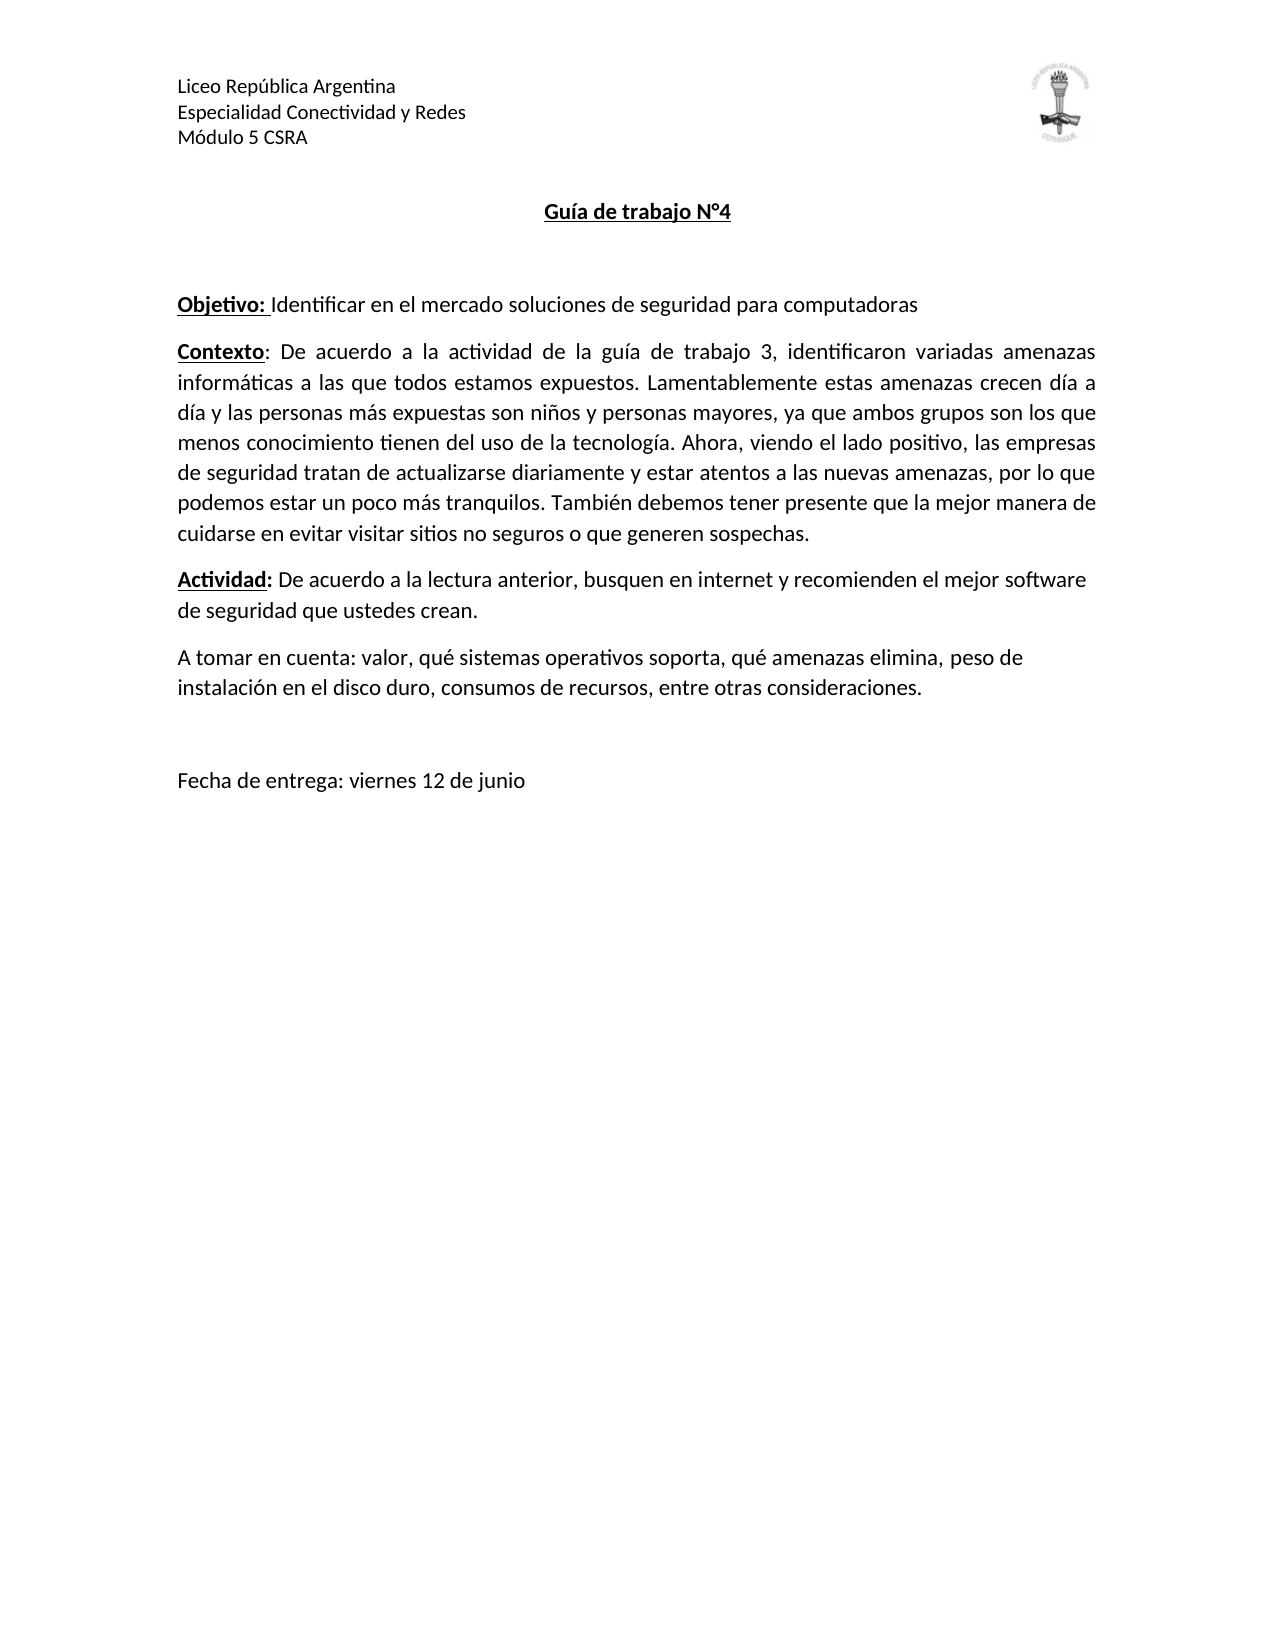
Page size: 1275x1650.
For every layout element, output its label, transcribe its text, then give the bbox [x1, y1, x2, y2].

text Guía de trabajo N°4 [177, 197, 1098, 225]
text Actividad: De acuerdo a la lectura anterior, busquen en internet y recomienden el mejor software de seguridad que ustedes crean. [177, 566, 1098, 624]
picture [1029, 62, 1095, 144]
text Fecha de entrega: viernes 12 de junio [177, 767, 1098, 795]
text Objetivo: Identificar en el mercado soluciones de seguridad para computadoras [177, 291, 1098, 319]
text A tomar en cuenta: valor, qué sistemas operativos soporta, qué amenazas elimina, peso de instalación en el disco duro, consumos de recursos, entre otras consideraciones. [177, 643, 1098, 701]
text Contexto: De acuerdo a la actividad de la guía de trabajo 3, identificaron variadas amenazas informáticas a las que todos estamos expuestos. Lamentablemente estas amenazas crecen día a día y las personas más expuestas son niños y personas mayores, ya que ambos grupos son los que menos conocimiento tienen del uso de la tecnología. Ahora, viendo el lado positivo, las empresas de seguridad tratan de actualizarse diariamente y estar atentos a las nuevas amenazas, por lo que podemos estar un poco más tranquilos. También debemos tener presente que la mejor manera de cuidarse en evitar visitar sitios no seguros o que generen sospechas. [177, 337, 1098, 547]
